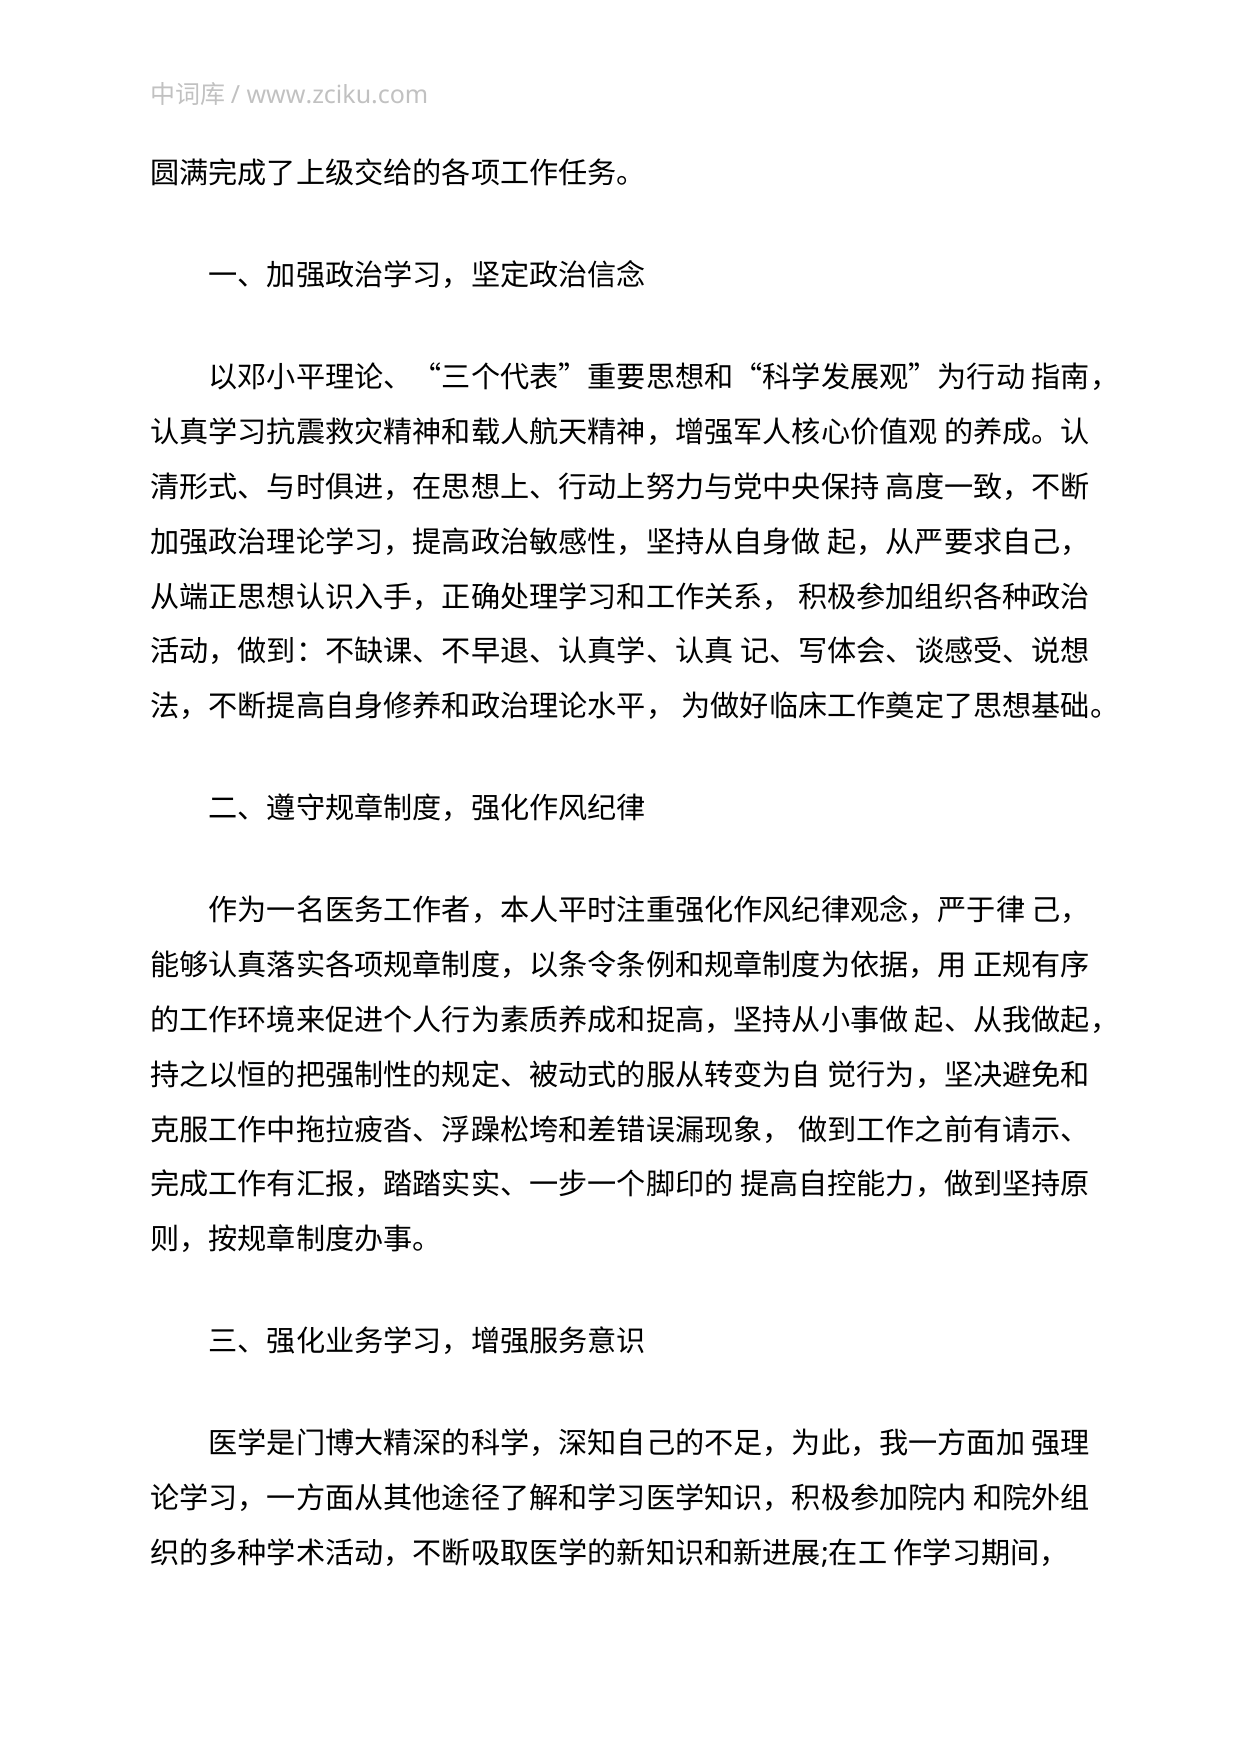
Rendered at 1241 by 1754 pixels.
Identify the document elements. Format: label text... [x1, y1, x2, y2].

text 作为一名医务工作者，本人平时注重强化作风纪律观念，严于律 己，能够认真落实各项规章制度，以条令条例和规章制度为依据，用 正规有序的工作环境来促进个人行为素质养成和捉高，坚持从小事做 起、从我做起，持之以恒的把强制性的规定、被动式的服从转变为自 觉行为，坚决避免和克服工作中拖拉疲沓、浮躁松垮和差错误漏现象， 做到工作之前有请示、完成工作有汇报，踏踏实实、一步一个脚印的 提高自控能力，做到坚持原则，按规章制度办事。 [150, 886, 1090, 1258]
text 二、遵守规章制度，强化作风纪律 [150, 785, 1090, 827]
text 三、强化业务学习，增强服务意识 [150, 1318, 1090, 1360]
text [150, 150, 1090, 192]
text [150, 1419, 1090, 1572]
text 以邓小平理论、“三个代表”重要思想和“科学发展观”为行动 指南，认真学习抗震救灾精神和载人航天精神，增强军人核心价值观 的养成。认清形式、与时俱进，在思想上、行动上努力与党中央保持 高度一致，不断加强政治理论学习，提高政治敏感性，坚持从自身做 起，从严要求自己，从端正思想认识入手，正确处理学习和工作关系， 积极参加组织各种政治活动，做到：不缺课、不早退、认真学、认真 记、写体会、谈感受、说想法，不断提高自身修养和政治理论水平， 为做好临床工作奠定了思想基础。 [150, 353, 1090, 725]
text 一、加强政治学习，坚定政治信念 [150, 252, 1090, 294]
